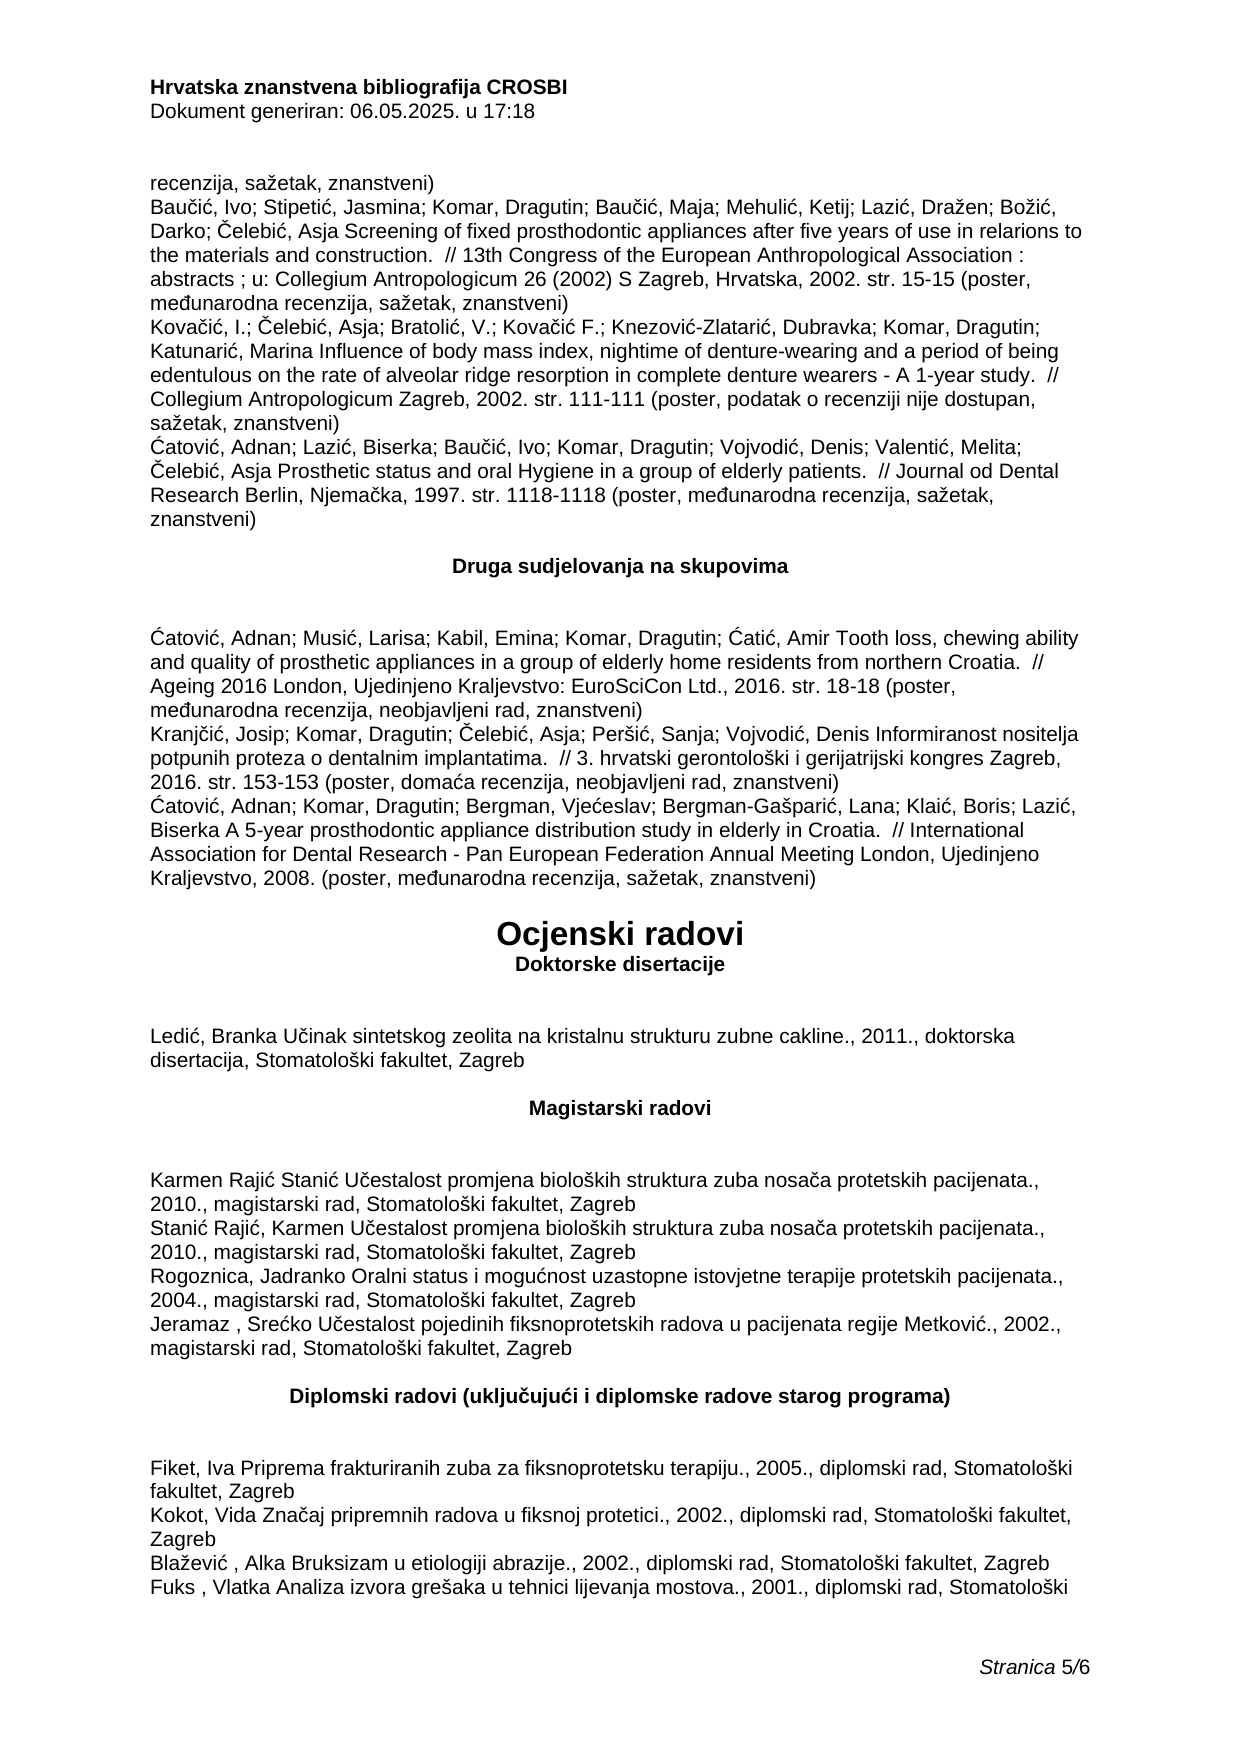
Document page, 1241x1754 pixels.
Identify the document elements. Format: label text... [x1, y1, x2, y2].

subtitle Magistarski radovi [150, 1096, 1090, 1120]
text Ćatović, Adnan; Komar, Dragutin; Bergman, Vjećeslav; Bergman-Gašparić, Lana; Klaić, Boris; Lazić, Biserka [150, 794, 1090, 890]
text Stanić Rajić, Karmen [150, 1216, 1090, 1264]
text Jeramaz , Srećko [150, 1312, 1090, 1359]
text Baučić, Ivo; Stipetić, Jasmina; Komar, Dragutin; Baučić, Maja; Mehulić, Ketij; Lazić, Dražen; Božić, Darko; Čelebić, Asja [150, 195, 1090, 315]
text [150, 171, 1090, 195]
text Fuks , Vlatka [150, 1575, 1090, 1599]
subtitle Druga sudjelovanja na skupovima [150, 554, 1090, 578]
text Karmen Rajić Stanić [150, 1168, 1090, 1216]
text Ćatović, Adnan; Lazić, Biserka; Baučić, Ivo; Komar, Dragutin; Vojvodić, Denis; Valentić, Melita; Čelebić, Asja [150, 434, 1090, 530]
text Rogoznica, Jadranko [150, 1264, 1090, 1312]
text Ćatović, Adnan; Musić, Larisa; Kabil, Emina; Komar, Dragutin; Ćatić, Amir [150, 626, 1090, 722]
subtitle Doktorske disertacije [150, 952, 1090, 976]
subtitle Ocjenski radovi [150, 914, 1090, 952]
text Kranjčić, Josip; Komar, Dragutin; Čelebić, Asja; Peršić, Sanja; Vojvodić, Denis [150, 722, 1090, 794]
subtitle Diplomski radovi (uključujući i diplomske radove starog programa) [150, 1383, 1090, 1407]
text Blažević , Alka [150, 1551, 1090, 1575]
text Fiket, Iva [150, 1455, 1090, 1503]
text Ledić, Branka [150, 1024, 1090, 1072]
text Kokot, Vida [150, 1503, 1090, 1551]
text Kovačić, I.; Čelebić, Asja; Bratolić, V.; Kovačić F.; Knezović-Zlatarić, Dubravka; Komar, Dragutin; Katunarić, Marina [150, 315, 1090, 434]
